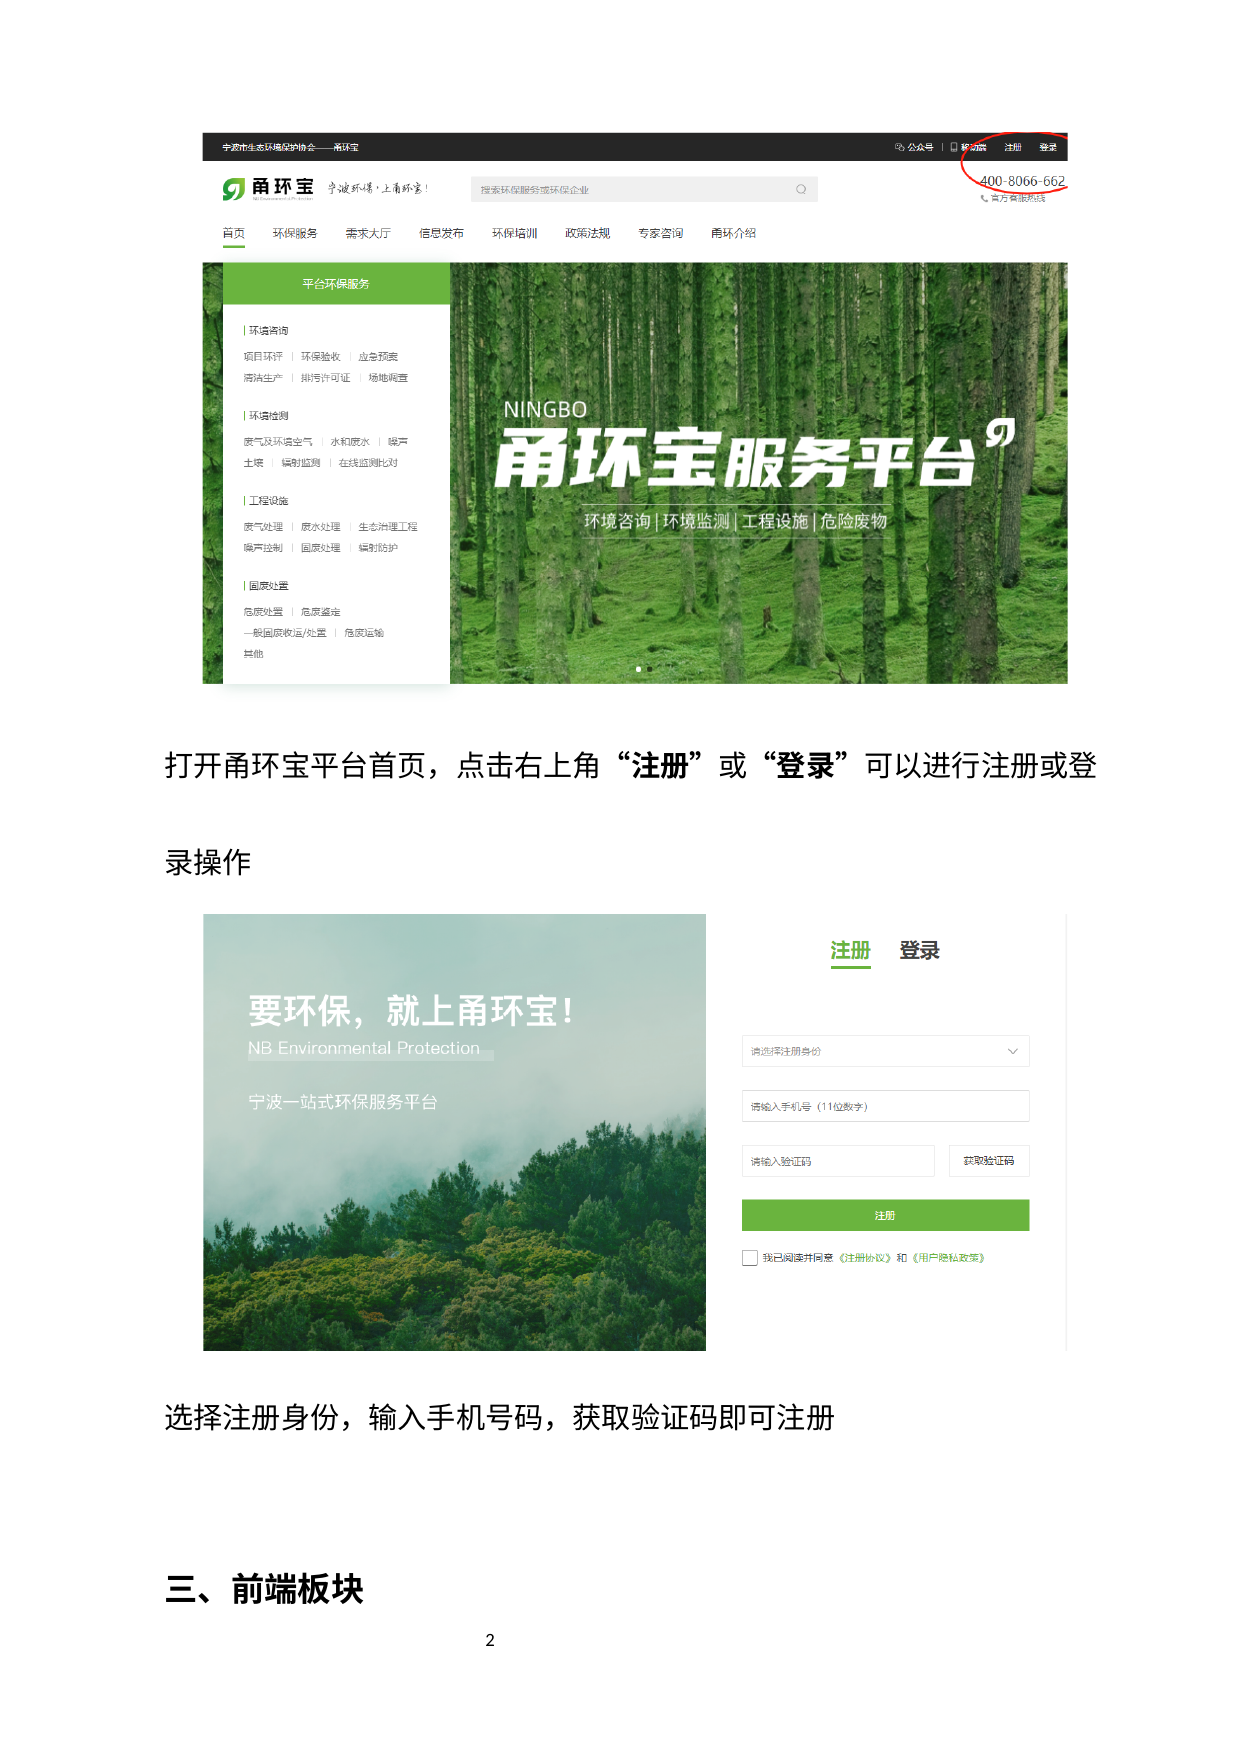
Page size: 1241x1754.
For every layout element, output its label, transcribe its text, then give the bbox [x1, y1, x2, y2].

list 三、前端板块 [164, 1554, 1106, 1619]
picture [202, 132, 1068, 702]
list 打开甬环宝平台首页，点击右上角“注册”或“登录”可以进行注册或登录操作 [164, 731, 1106, 893]
picture [203, 914, 1068, 1351]
list 选择注册身份，输入手机号码，获取验证码即可注册 [164, 1383, 1106, 1448]
